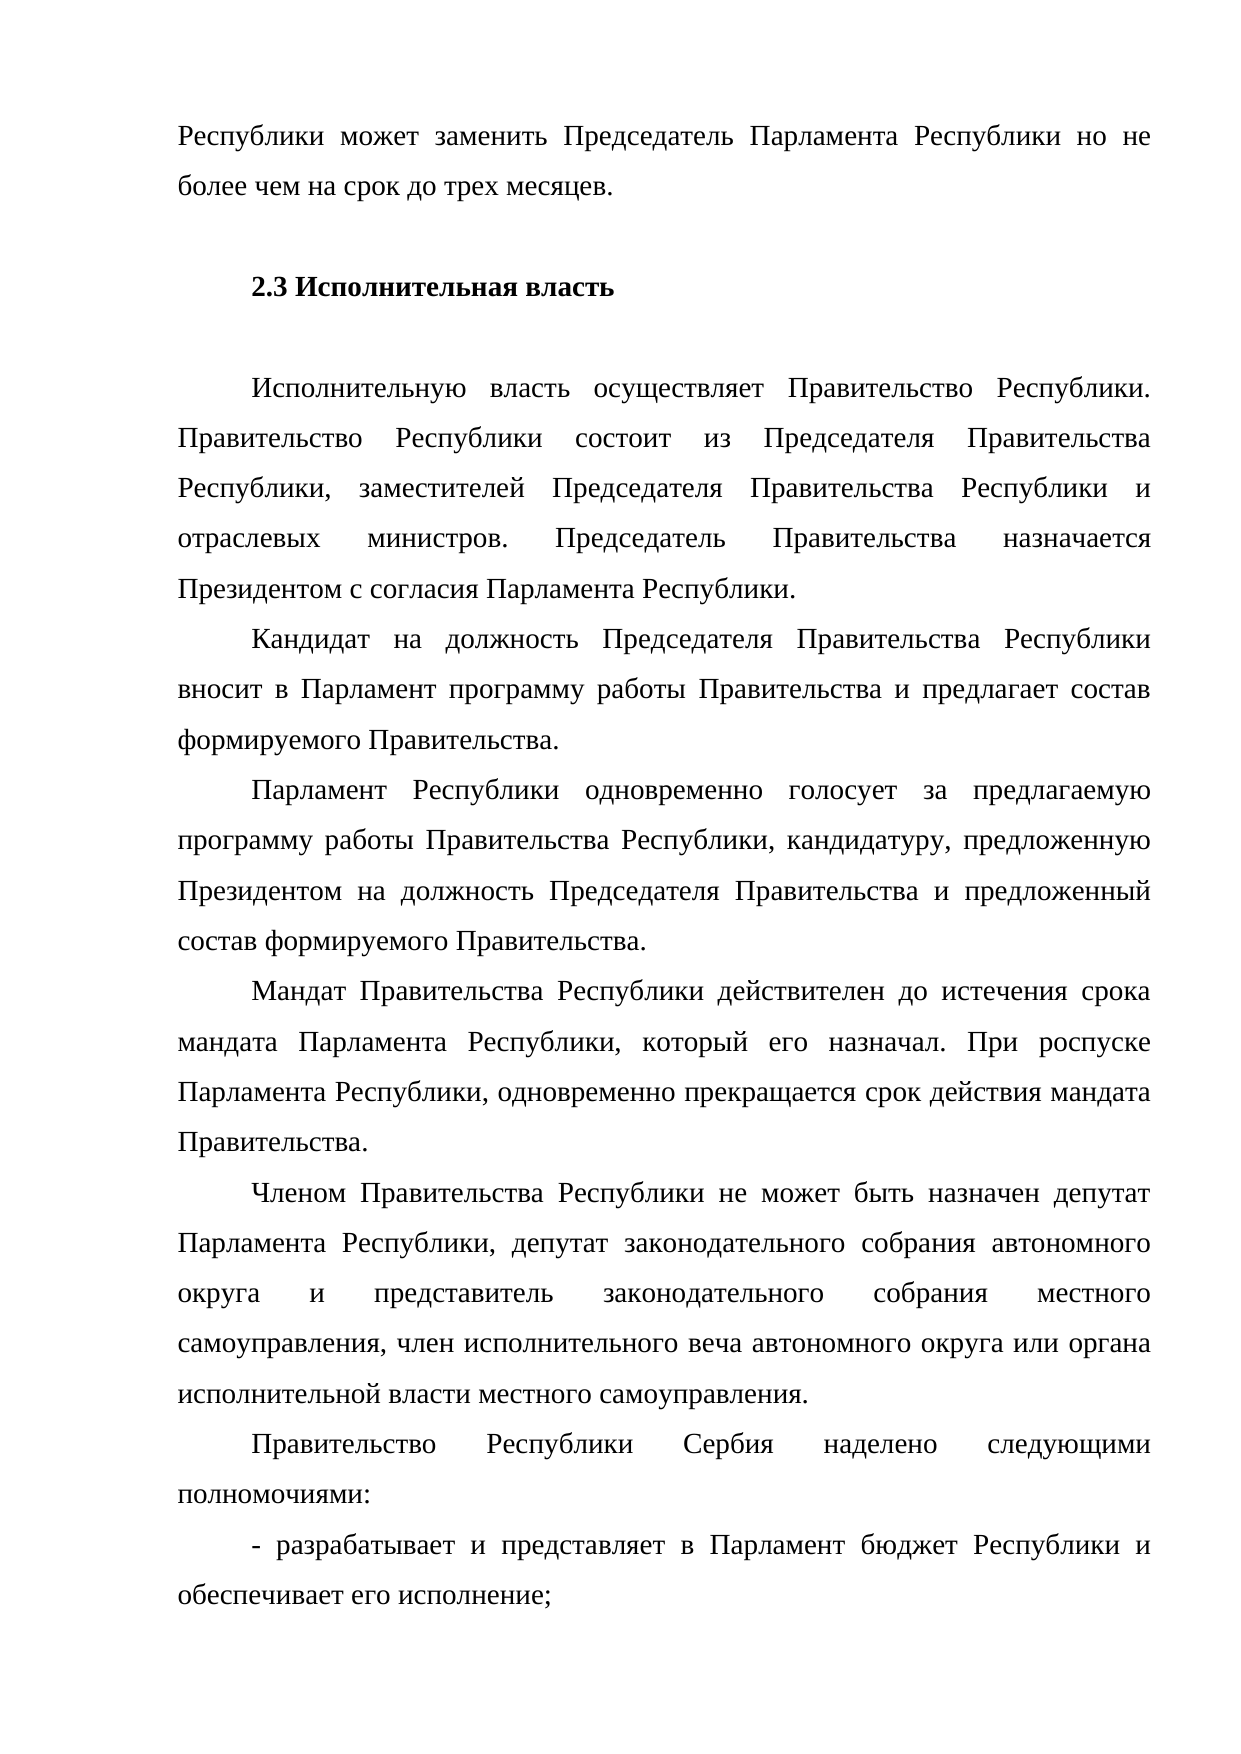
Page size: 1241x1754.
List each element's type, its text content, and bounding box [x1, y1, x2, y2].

text Парламент Республики одновременно голосует за предлагаемую программу работы Правительства Республики, кандидатуру, предложенную Президентом на должность Председателя Правительства и предложенный состав формируемого Правительства. [177, 772, 1152, 957]
text Членом Правительства Республики не может быть назначен депутат Парламента Республики, депутат законодательного собрания автономного округа и представитель законодательного собрания местного самоуправления, член исполнительного веча автономного округа или органа исполнительной власти местного самоуправления. [177, 1175, 1152, 1409]
subtitle 2.3 Исполнительная власть [177, 269, 1152, 303]
text Кандидат на должность Председателя Правительства Республики вносит в Парламент программу работы Правительства и предлагает состав формируемого Правительства. [177, 621, 1152, 755]
text Правительство Республики Сербия наделено следующими полномочиями: [177, 1426, 1152, 1510]
text Мандат Правительства Республики действителен до истечения срока мандата Парламента Республики, который его назначал. При роспуске Парламента Республики, одновременно прекращается срок действия мандата Правительства. [177, 973, 1152, 1158]
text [177, 118, 1152, 202]
text Исполнительную власть осуществляет Правительство Республики. Правительство Республики состоит из Председателя Правительства Республики, заместителей Председателя Правительства Республики и отраслевых министров. Председатель Правительства назначается Президентом с согласия Парламента Республики. [177, 370, 1152, 604]
text - разрабатывает и представляет в Парламент бюджет Республики и обеспечивает его исполнение; [177, 1527, 1152, 1611]
